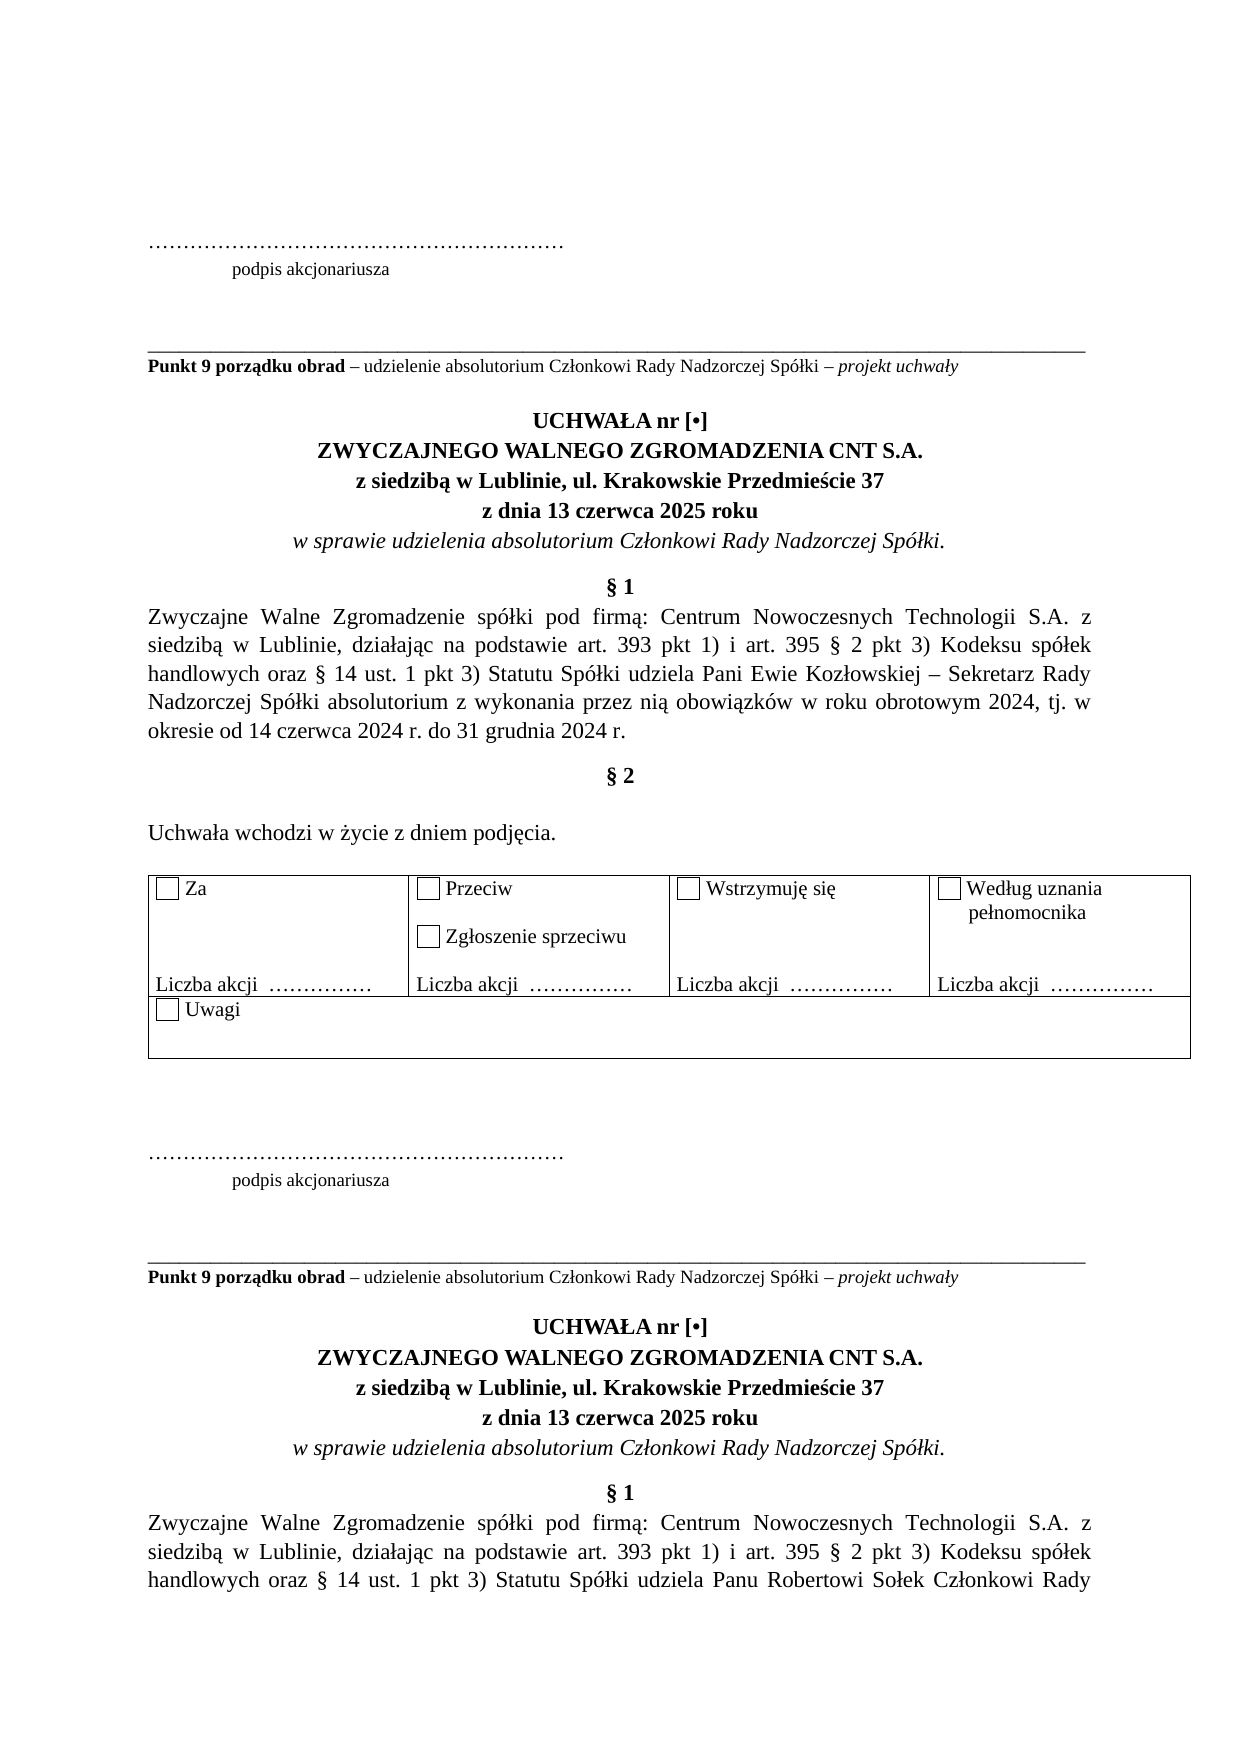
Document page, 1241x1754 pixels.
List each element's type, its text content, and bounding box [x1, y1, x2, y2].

text z siedzibą w Lublinie, ul. Krakowskie Przedmieście 37 [148, 1374, 1093, 1400]
text Uchwała wchodzi w życie z dniem podjęcia. [148, 819, 1093, 846]
text § 1 [148, 573, 1093, 599]
text Punkt 9 porządku obrad – udzielenie absolutorium Członkowi Rady Nadzorczej Spółki – projekt uchwały [148, 355, 1093, 377]
text z siedzibą w Lublinie, ul. Krakowskie Przedmieście 37 [148, 467, 1093, 493]
text UCHWAŁA nr [•] [148, 1313, 1093, 1340]
text …………………………………………………… [148, 1140, 1093, 1164]
text ZWYCZAJNEGO WALNEGO ZGROMADZENIA CNT S.A. [148, 437, 1093, 463]
text podpis akcjonariusza [148, 1169, 1093, 1191]
text ZWYCZAJNEGO WALNEGO ZGROMADZENIA CNT S.A. [148, 1343, 1093, 1370]
text …………………………………………………… [148, 229, 1093, 253]
text __________________________________________________________________________________________ [148, 1242, 1093, 1266]
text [148, 1509, 1093, 1593]
text w sprawie udzielenia absolutorium Członkowi Rady Nadzorczej Spółki. [148, 1434, 1093, 1461]
table_header Według uznania pełnomocnika Liczba akcji …………… [930, 876, 1190, 996]
text § 1 [148, 1479, 1093, 1506]
table_header Wstrzymuję się Liczba akcji …………… [670, 876, 929, 996]
text UCHWAŁA nr [•] [148, 407, 1093, 433]
text w sprawie udzielenia absolutorium Członkowi Rady Nadzorczej Spółki. [148, 528, 1093, 554]
table_cell Uwagi [149, 997, 1190, 1057]
text Zwyczajne Walne Zgromadzenie spółki pod firmą: Centrum Nowoczesnych Technologii S.A. z siedzibą w Lublinie, działając na podstawie art. 393 pkt 1) i art. 395 § 2 pkt 3) Kodeksu spółek handlowych oraz § 14 ust. 1 pkt 3) Statutu Spółki udziela Pani Ewie Kozłowskiej – Sekretarz Rady Nadzorczej Spółki absolutorium z wykonania przez nią obowiązków w roku obrotowym 2024, tj. w okresie od 14 czerwca 2024 r. do 31 grudnia 2024 r. [148, 603, 1093, 743]
text z dnia 13 czerwca 2025 roku [148, 497, 1093, 524]
text __________________________________________________________________________________________ [148, 331, 1093, 355]
text podpis akcjonariusza [148, 258, 1093, 280]
text z dnia 13 czerwca 2025 roku [148, 1404, 1093, 1430]
table_header Za Liczba akcji …………… [149, 876, 408, 996]
table_header Przeciw Zgłoszenie sprzeciwu Liczba akcji …………… [409, 876, 669, 996]
text Punkt 9 porządku obrad – udzielenie absolutorium Członkowi Rady Nadzorczej Spółki – projekt uchwały [148, 1266, 1093, 1287]
text § 2 [148, 762, 1093, 788]
